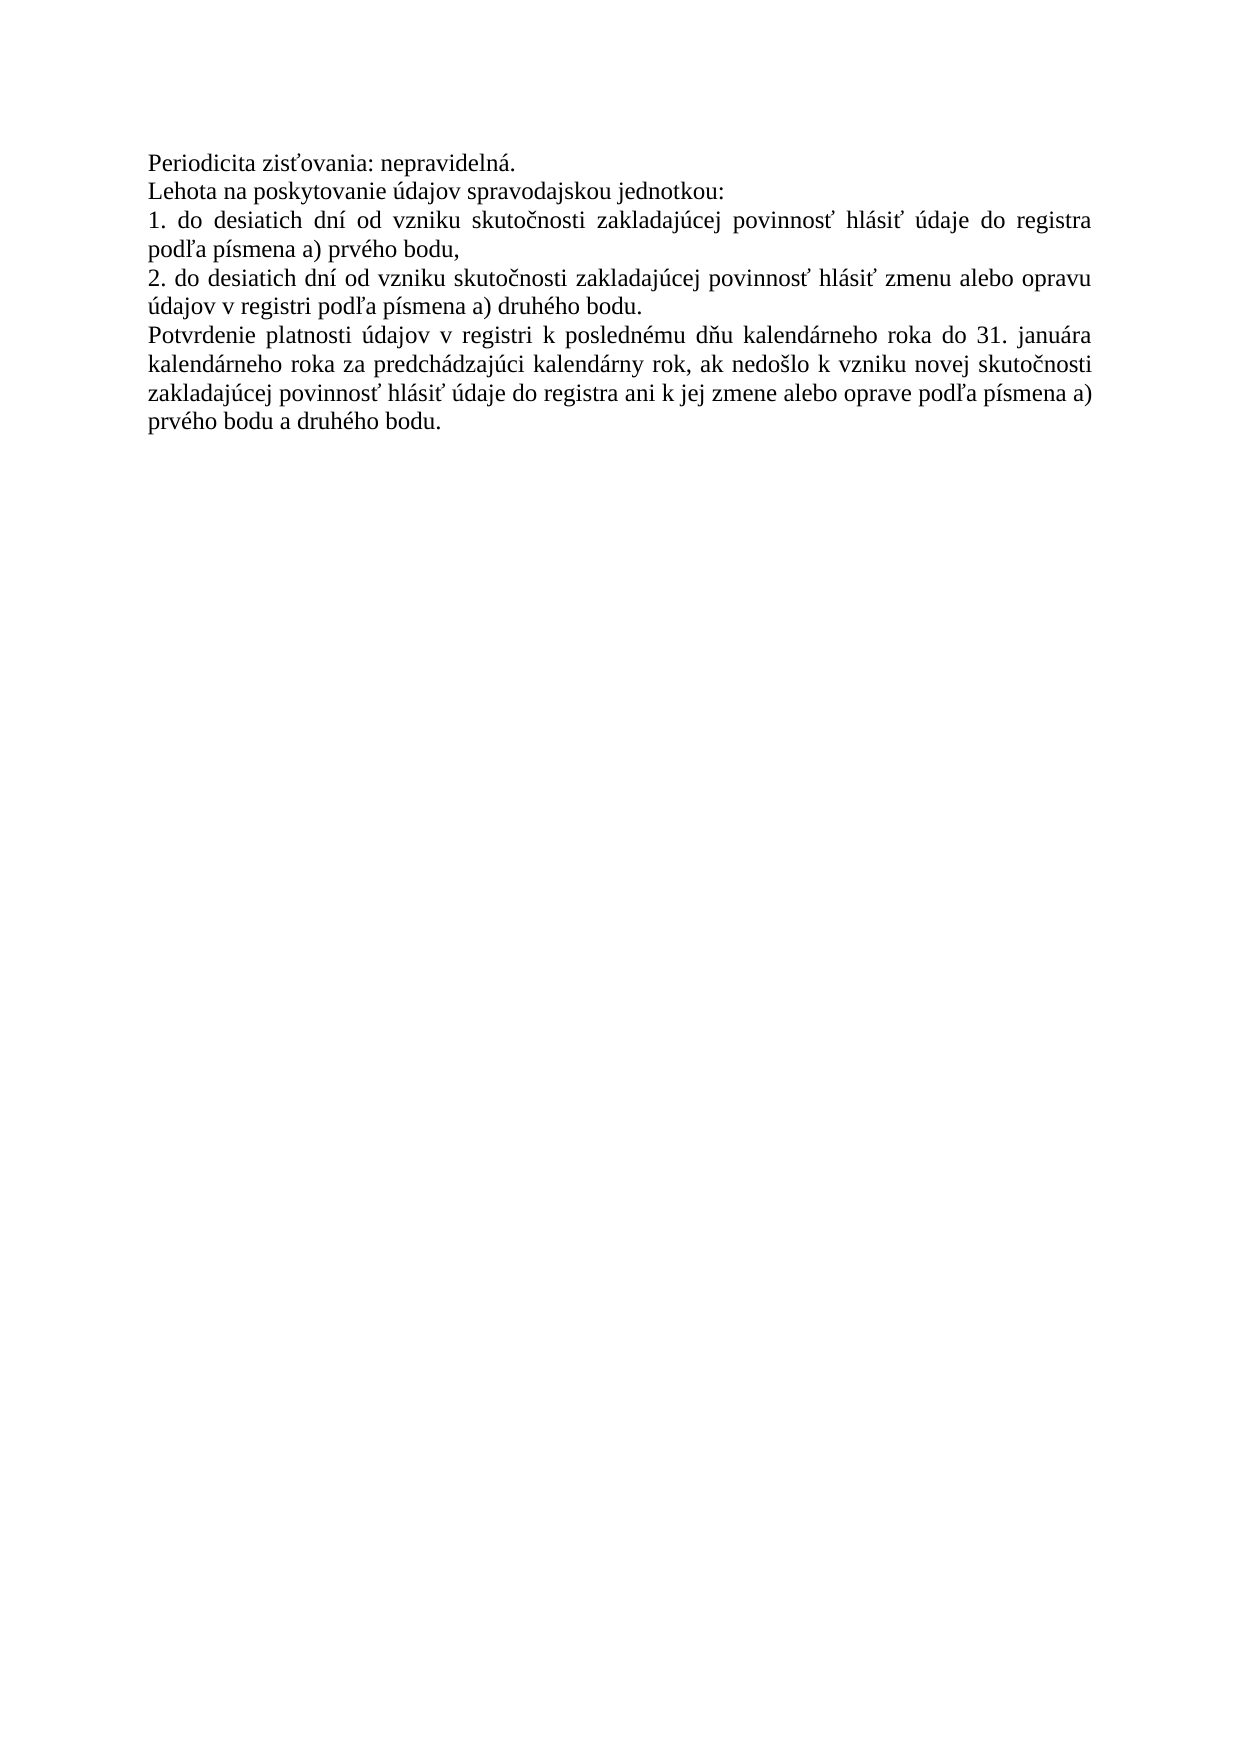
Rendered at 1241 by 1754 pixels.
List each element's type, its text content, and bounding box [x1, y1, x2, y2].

text Lehota na poskytovanie údajov spravodajskou jednotkou: [148, 176, 1093, 205]
text Periodicita zisťovania: nepravidelná. [148, 148, 1093, 176]
text Potvrdenie platnosti údajov v registri k poslednému dňu kalendárneho roka do 31. januára kalendárneho roka za predchádzajúci kalendárny rok, ak nedošlo k vzniku novej skutočnosti zakladajúcej povinnosť hlásiť údaje do registra ani k jej zmene alebo oprave podľa písmena a) prvého bodu a druhého bodu. [148, 320, 1093, 435]
text 2. do desiatich dní od vzniku skutočnosti zakladajúcej povinnosť hlásiť zmenu alebo opravu údajov v registri podľa písmena a) druhého bodu. [148, 263, 1093, 320]
text 1. do desiatich dní od vzniku skutočnosti zakladajúcej povinnosť hlásiť údaje do registra podľa písmena a) prvého bodu, [148, 205, 1093, 263]
